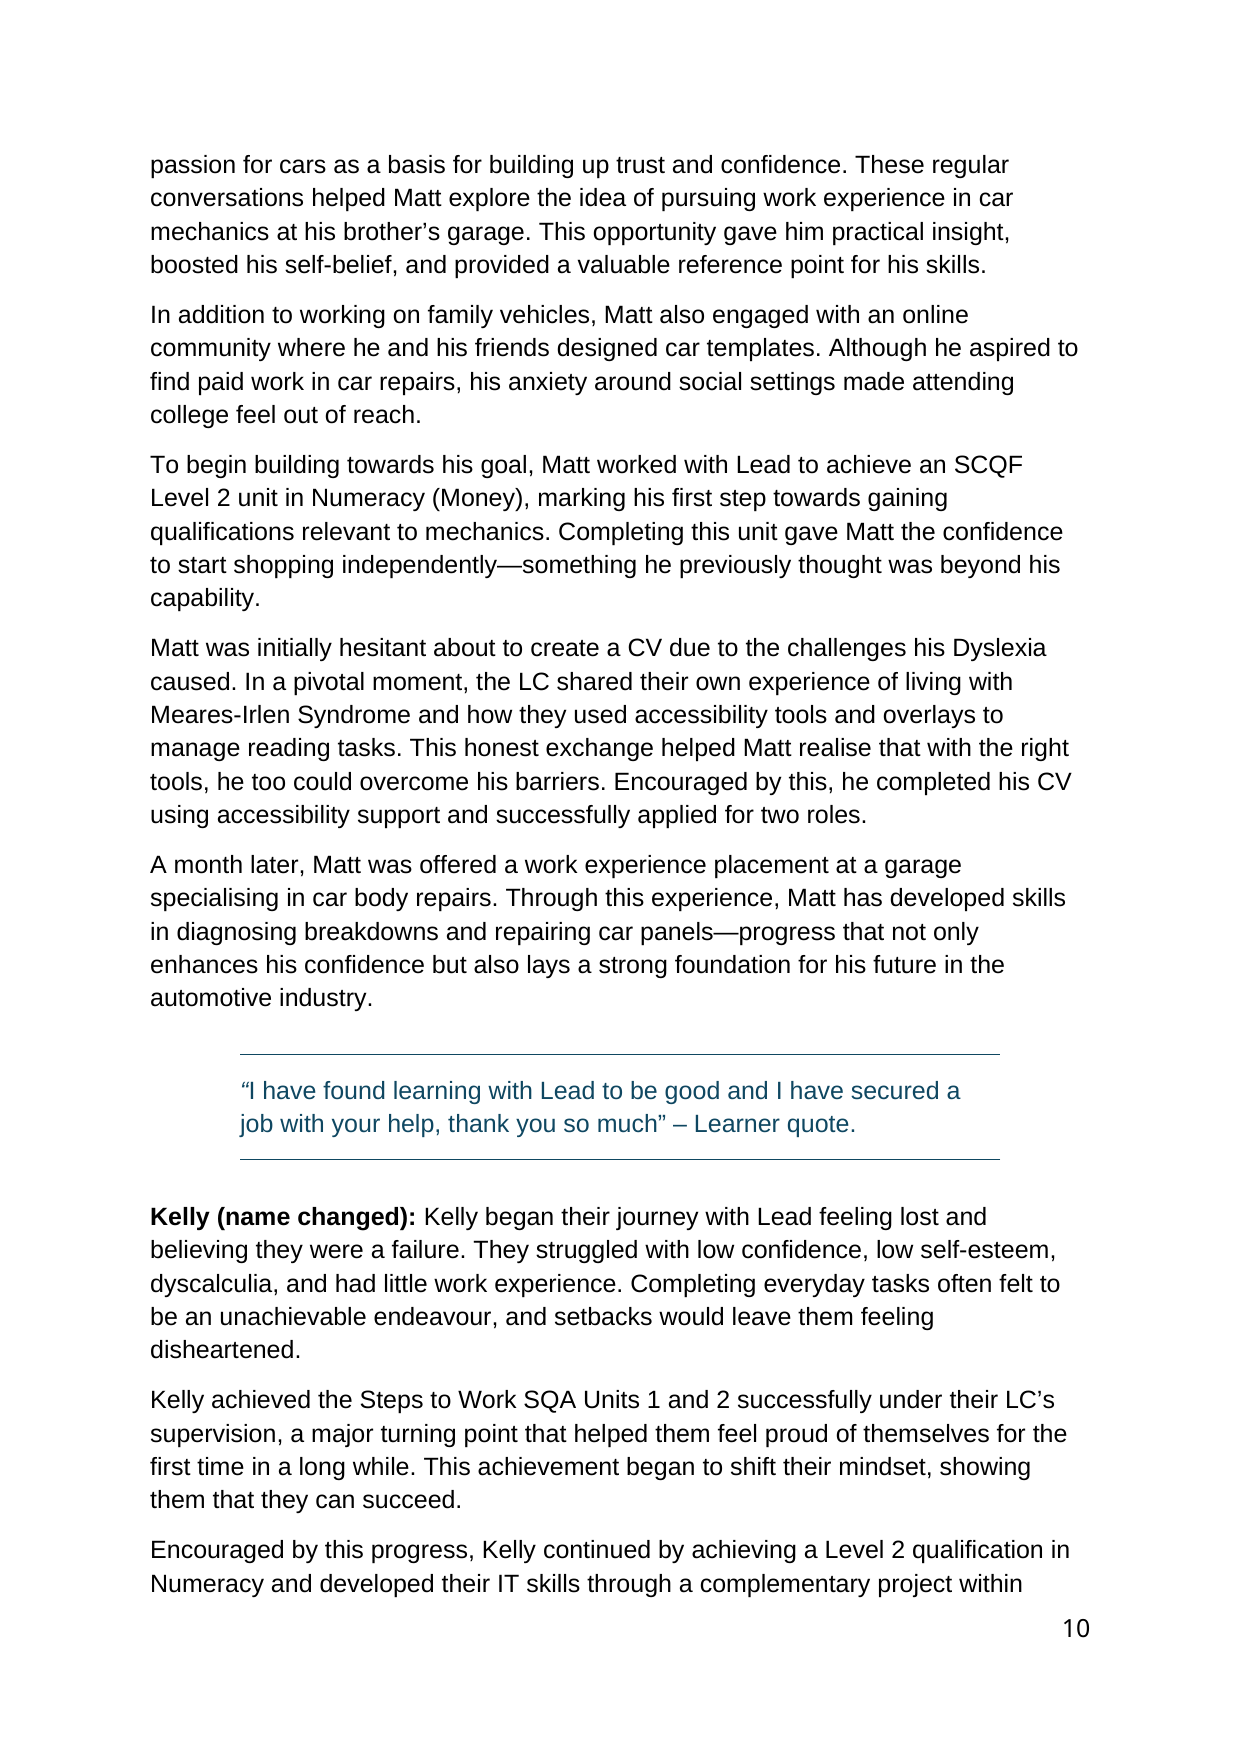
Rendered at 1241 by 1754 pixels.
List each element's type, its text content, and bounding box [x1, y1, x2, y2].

text “I have found learning with Lead to be good and I have secured a job with your help, thank you so much” – Learner quote. [240, 1055, 1000, 1159]
text In addition to working on family vehicles, Matt also engaged with an online community where he and his friends designed car templates. Although he aspired to find paid work in car repairs, his anxiety around social settings made attending college feel out of reach. [150, 300, 1090, 429]
text Kelly (name changed): Kelly began their journey with Lead feeling lost and believing they were a failure. They struggled with low confidence, low self-esteem, dyscalculia, and had little work experience. Completing everyday tasks often felt to be an unachievable endeavour, and setbacks would leave them feeling disheartened. [150, 1202, 1090, 1364]
text To begin building towards his goal, Matt worked with Lead to achieve an SCQF Level 2 unit in Numeracy (Money), marking his first step towards gaining qualifications relevant to mechanics. Completing this unit gave Matt the confidence to start shopping independently—something he previously thought was beyond his capability. [150, 450, 1090, 612]
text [150, 1535, 1090, 1597]
text Matt was initially hesitant about to create a CV due to the challenges his Dyslexia caused. In a pivotal moment, the LC shared their own experience of living with Meares-Irlen Syndrome and how they used accessibility tools and overlays to manage reading tasks. This honest exchange helped Matt realise that with the right tools, he too could overcome his barriers. Encouraged by this, he completed his CV using accessibility support and successfully applied for two roles. [150, 633, 1090, 829]
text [150, 150, 1090, 279]
text Kelly achieved the Steps to Work SQA Units 1 and 2 successfully under their LC’s supervision, a major turning point that helped them feel proud of themselves for the first time in a long while. This achievement began to shift their mindset, showing them that they can succeed. [150, 1385, 1090, 1514]
text A month later, Matt was offered a work experience placement at a garage specialising in car body repairs. Through this experience, Matt has developed skills in diagnosing breakdowns and repairing car panels—progress that not only enhances his confidence but also lays a strong foundation for his future in the automotive industry. [150, 850, 1090, 1012]
